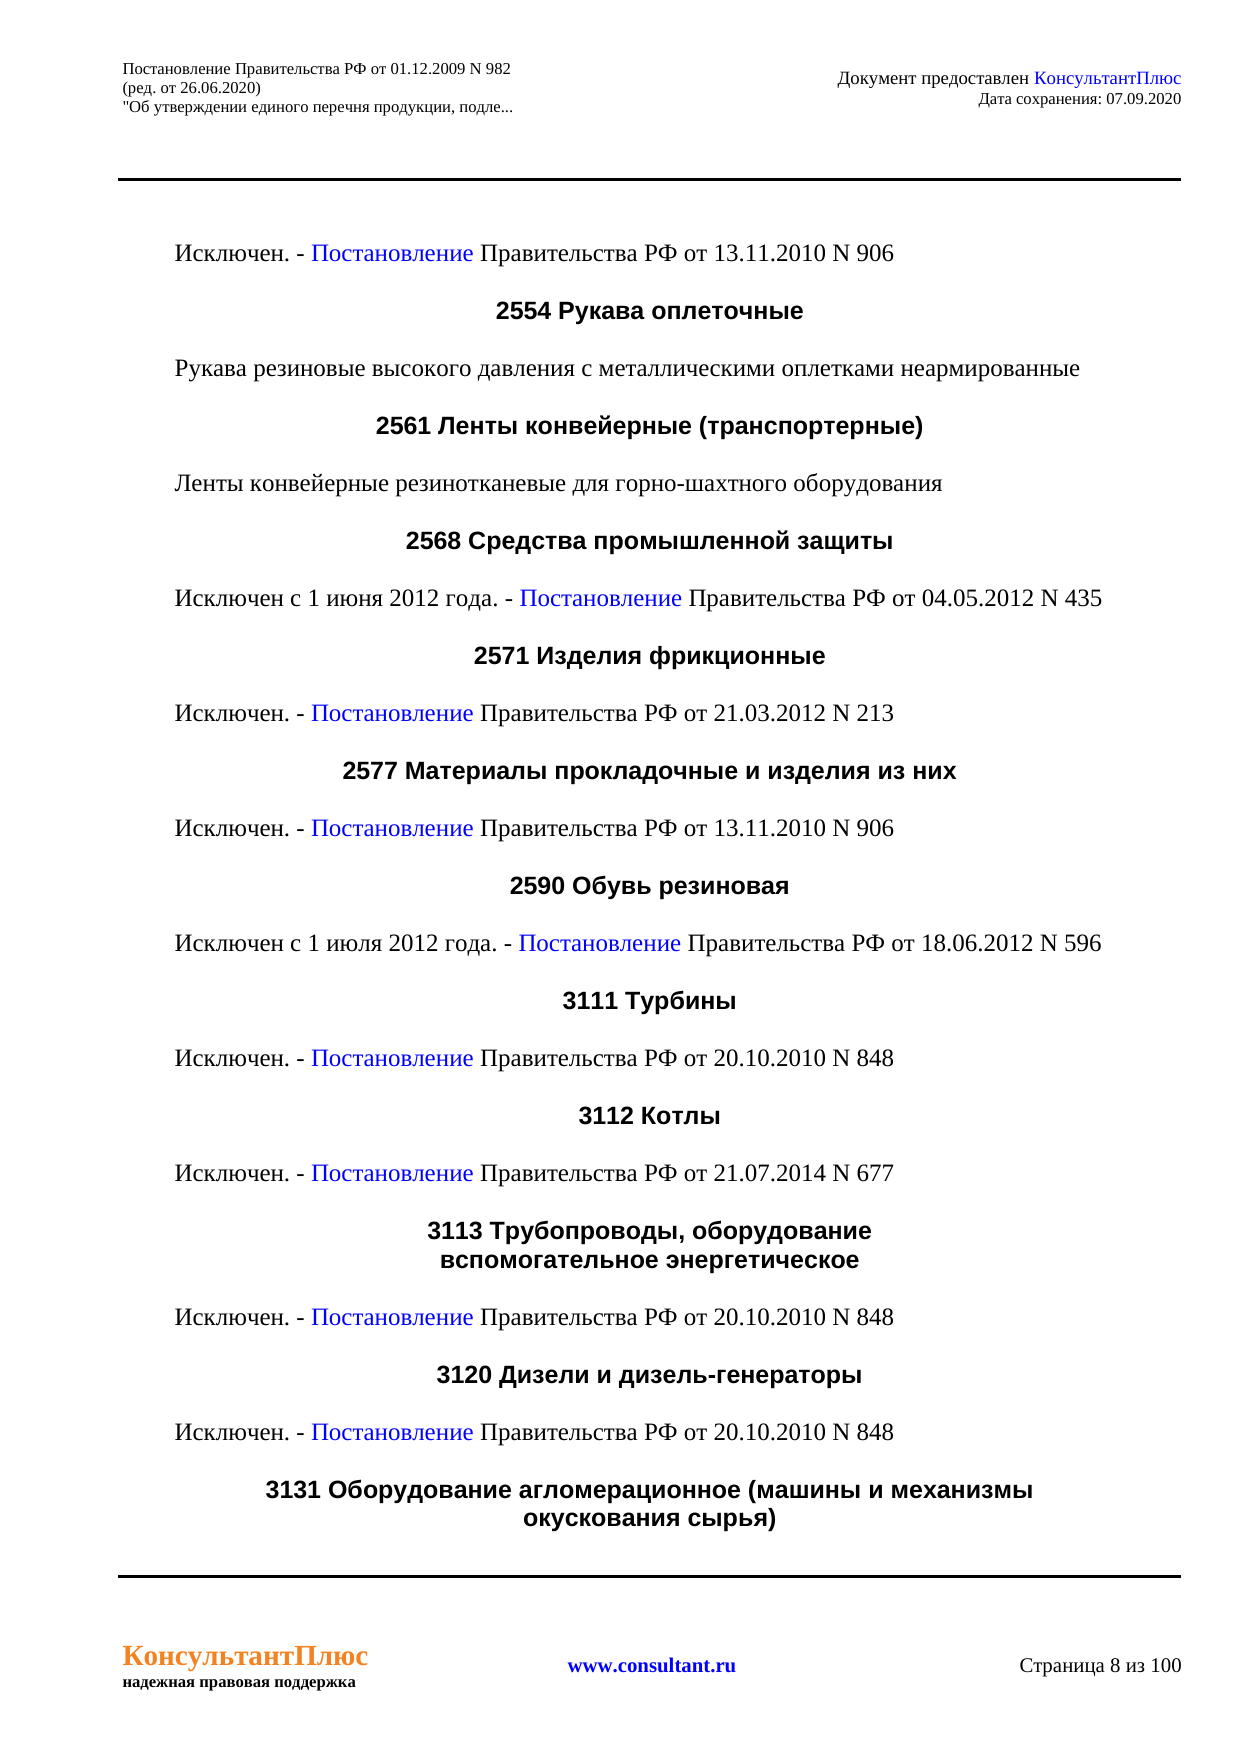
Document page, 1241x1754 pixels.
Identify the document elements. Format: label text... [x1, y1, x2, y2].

title 3112 Котлы [118, 1101, 1181, 1129]
text Ленты конвейерные резинотканевые для горно-шахтного оборудования [118, 468, 1181, 497]
text Исключен. - Постановление Правительства РФ от 20.10.2010 N 848 [118, 1302, 1181, 1331]
title 2590 Обувь резиновая [118, 871, 1181, 899]
title 2571 Изделия фрикционные [118, 641, 1181, 669]
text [118, 238, 1181, 267]
text Исключен с 1 июля 2012 года. - Постановление Правительства РФ от 18.06.2012 N 596 [118, 928, 1181, 957]
text Исключен. - Постановление Правительства РФ от 21.07.2014 N 677 [118, 1158, 1181, 1187]
title 3120 Дизели и дизель-генераторы [118, 1359, 1181, 1388]
title 2561 Ленты конвейерные (транспортерные) [118, 411, 1181, 439]
title вспомогательное энергетическое [118, 1244, 1181, 1273]
title окускования сырья) [118, 1503, 1181, 1532]
text Исключен. - Постановление Правительства РФ от 20.10.2010 N 848 [118, 1043, 1181, 1072]
title 3113 Трубопроводы, оборудование [118, 1216, 1181, 1244]
text Рукава резиновые высокого давления с металлическими оплетками неармированные [118, 353, 1181, 382]
title 2554 Рукава оплеточные [118, 296, 1181, 324]
title 2577 Материалы прокладочные и изделия из них [118, 756, 1181, 784]
text Исключен. - Постановление Правительства РФ от 13.11.2010 N 906 [118, 813, 1181, 842]
text Исключен. - Постановление Правительства РФ от 21.03.2012 N 213 [118, 698, 1181, 727]
title 3111 Турбины [118, 986, 1181, 1014]
title 2568 Средства промышленной защиты [118, 526, 1181, 554]
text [118, 1417, 1181, 1446]
text Исключен с 1 июня 2012 года. - Постановление Правительства РФ от 04.05.2012 N 435 [118, 583, 1181, 612]
title 3131 Оборудование агломерационное (машины и механизмы [118, 1474, 1181, 1503]
